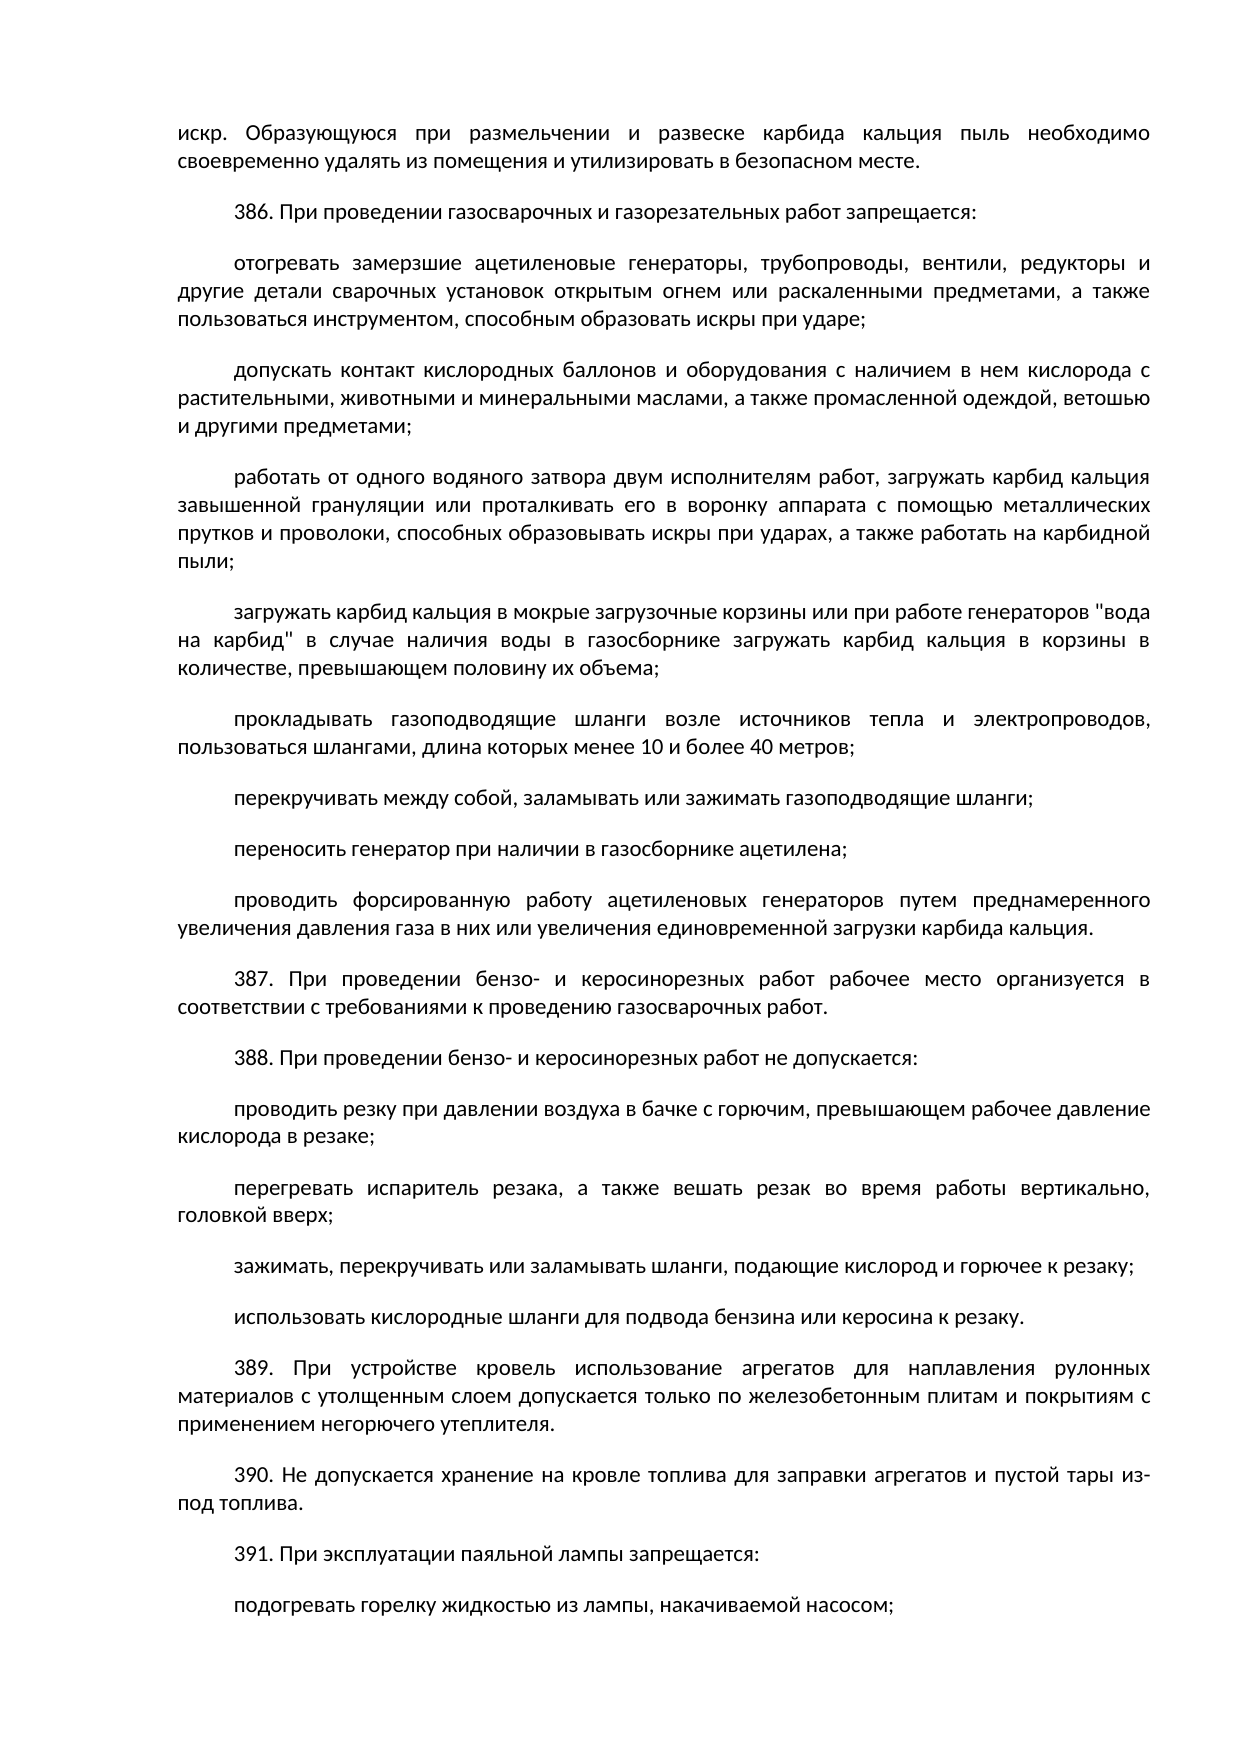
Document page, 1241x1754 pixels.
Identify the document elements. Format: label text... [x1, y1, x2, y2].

text перекручивать между собой, заламывать или зажимать газоподводящие шланги; [177, 783, 1152, 811]
text использовать кислородные шланги для подвода бензина или керосина к резаку. [177, 1302, 1152, 1331]
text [177, 118, 1152, 174]
text отогревать замерзшие ацетиленовые генераторы, трубопроводы, вентили, редукторы и другие детали сварочных установок открытым огнем или раскаленными предметами, а также пользоваться инструментом, способным образовать искры при ударе; [177, 248, 1152, 332]
text подогревать горелку жидкостью из лампы, накачиваемой насосом; [177, 1590, 1152, 1618]
text 391. При эксплуатации паяльной лампы запрещается: [177, 1539, 1152, 1567]
text перегревать испаритель резака, а также вешать резак во время работы вертикально, головкой вверх; [177, 1173, 1152, 1229]
text допускать контакт кислородных баллонов и оборудования с наличием в нем кислорода с растительными, животными и минеральными маслами, а также промасленной одеждой, ветошью и другими предметами; [177, 355, 1152, 439]
text зажимать, перекручивать или заламывать шланги, подающие кислород и горючее к резаку; [177, 1252, 1152, 1279]
text проводить форсированную работу ацетиленовых генераторов путем преднамеренного увеличения давления газа в них или увеличения единовременной загрузки карбида кальция. [177, 885, 1152, 941]
text работать от одного водяного затвора двум исполнителям работ, загружать карбид кальция завышенной грануляции или проталкивать его в воронку аппарата с помощью металлических прутков и проволоки, способных образовывать искры при ударах, а также работать на карбидной пыли; [177, 462, 1152, 574]
text загружать карбид кальция в мокрые загрузочные корзины или при работе генераторов "вода на карбид" в случае наличия воды в газосборнике загружать карбид кальция в корзины в количестве, превышающем половину их объема; [177, 597, 1152, 681]
text 386. При проведении газосварочных и газорезательных работ запрещается: [177, 197, 1152, 225]
text 390. Не допускается хранение на кровле топлива для заправки агрегатов и пустой тары из-под топлива. [177, 1460, 1152, 1516]
text 389. При устройстве кровель использование агрегатов для наплавления рулонных материалов с утолщенным слоем допускается только по железобетонным плитам и покрытиям с применением негорючего утеплителя. [177, 1353, 1152, 1437]
text 387. При проведении бензо- и керосинорезных работ рабочее место организуется в соответствии с требованиями к проведению газосварочных работ. [177, 964, 1152, 1020]
text переносить генератор при наличии в газосборнике ацетилена; [177, 834, 1152, 862]
text 388. При проведении бензо- и керосинорезных работ не допускается: [177, 1043, 1152, 1071]
text прокладывать газоподводящие шланги возле источников тепла и электропроводов, пользоваться шлангами, длина которых менее 10 и более 40 метров; [177, 704, 1152, 760]
text проводить резку при давлении воздуха в бачке с горючим, превышающем рабочее давление кислорода в резаке; [177, 1094, 1152, 1150]
